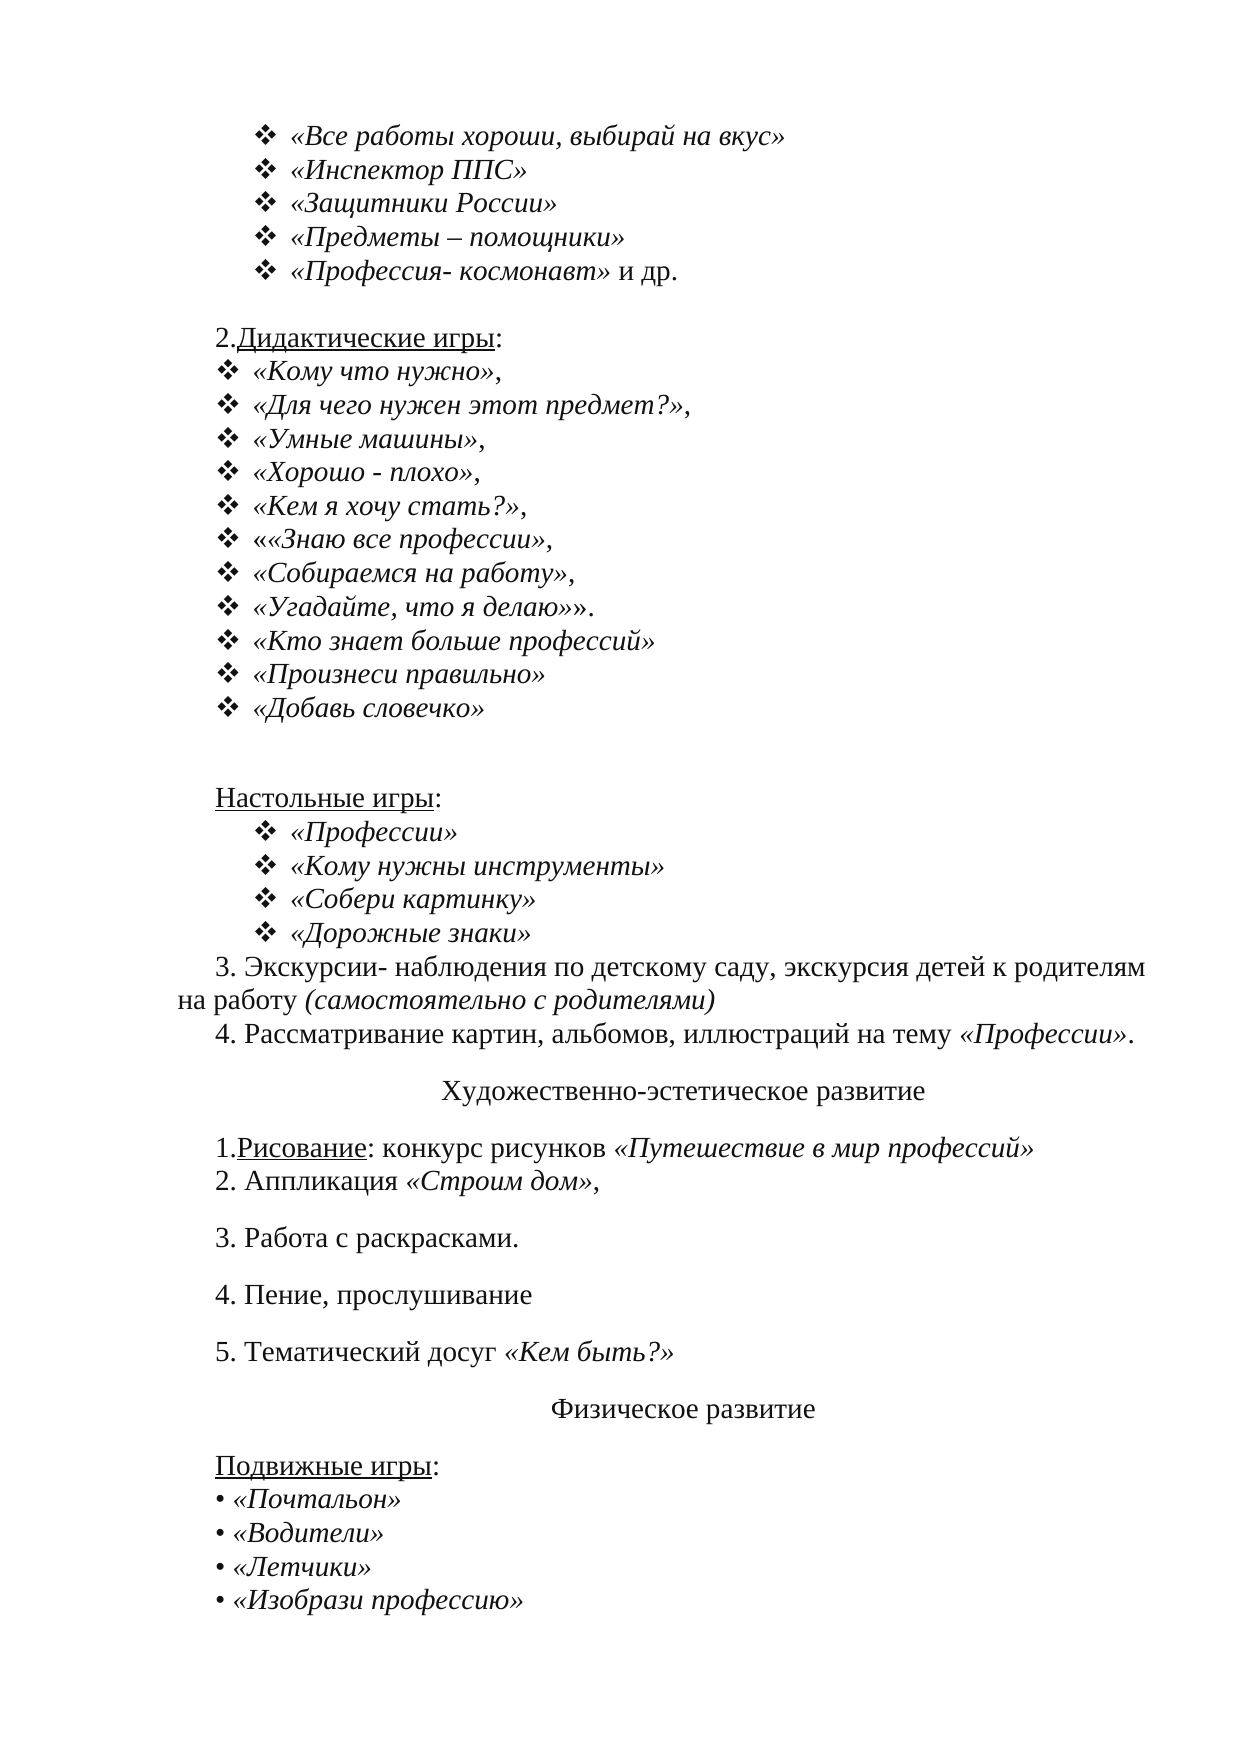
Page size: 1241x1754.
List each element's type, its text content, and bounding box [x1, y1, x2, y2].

text • «Водители» [177, 1515, 1152, 1549]
list «Произнеси правильно» [215, 656, 1152, 690]
text 4. Рассматривание картин, альбомов, иллюстраций на тему «Профессии». [177, 1016, 1152, 1049]
list «Дорожные знаки» [252, 915, 1152, 949]
list «Добавь словечко» [215, 690, 1152, 723]
list «Кто знает больше профессий» [215, 623, 1152, 656]
text • «Почтальон» [177, 1482, 1152, 1515]
list «Собери картинку» [252, 881, 1152, 915]
text 2.Дидактические игры: [177, 320, 1152, 353]
text Физическое развитие [177, 1391, 1152, 1425]
text Художественно-эстетическое развитие [177, 1073, 1152, 1106]
text 2. Аппликация «Строим дом», [177, 1163, 1152, 1197]
list «Хорошо - плохо», [215, 454, 1152, 488]
text 4. Пение, прослушивание [177, 1277, 1152, 1311]
text • «Летчики» [177, 1549, 1152, 1582]
text Настольные игры: [177, 781, 1152, 814]
list «Для чего нужен этот предмет?», [215, 387, 1152, 421]
text Подвижные игры: [177, 1448, 1152, 1482]
list «Угадайте, что я делаю»». [215, 589, 1152, 623]
text 5. Тематический досуг «Кем быть?» [177, 1334, 1152, 1368]
list «Умные машины», [215, 421, 1152, 454]
list «Кем я хочу стать?», [215, 488, 1152, 522]
list «Кому что нужно», [215, 353, 1152, 387]
text 3. Работа с раскрасками. [177, 1220, 1152, 1254]
list ««Знаю все профессии», [215, 522, 1152, 555]
list «Профессии» [252, 814, 1152, 848]
list «Все работы хороши, выбирай на вкус» [252, 118, 1152, 152]
list «Кому нужны инструменты» [252, 848, 1152, 881]
text 1.Рисование: конкурс рисунков «Путешествие в мир профессий» [177, 1130, 1152, 1163]
list «Защитники России» [252, 185, 1152, 219]
list «Собираемся на работу», [215, 555, 1152, 589]
list «Инспектор ППС» [252, 152, 1152, 185]
list «Профессия- космонавт» и др. [252, 253, 1152, 286]
text • «Изобрази профессию» [177, 1582, 1152, 1616]
list «Предметы – помощники» [252, 219, 1152, 253]
text 3. Экскурсии- наблюдения по детскому саду, экскурсия детей к родителям на работу (самостоятельно с родителями) [177, 949, 1152, 1016]
